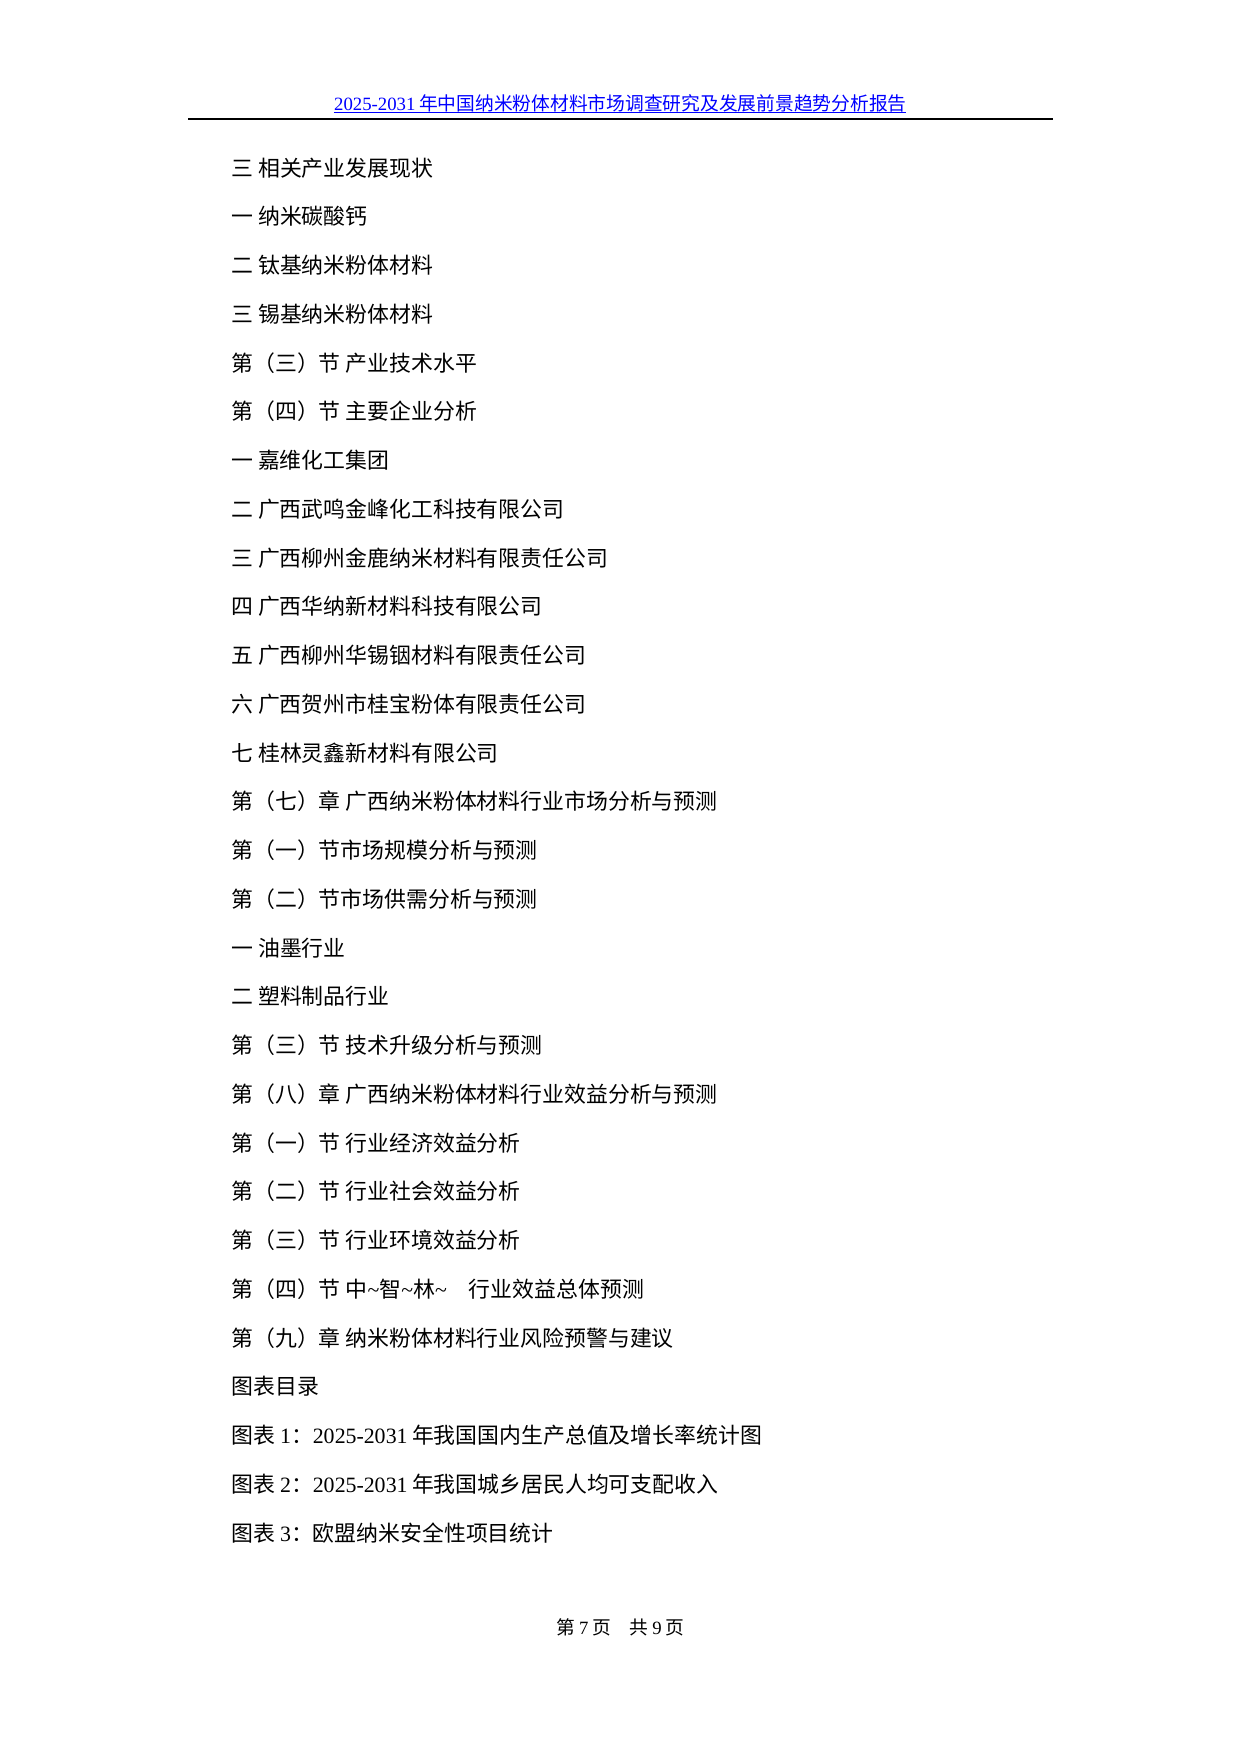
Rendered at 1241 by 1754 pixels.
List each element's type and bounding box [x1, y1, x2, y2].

text [187, 150, 1053, 1548]
